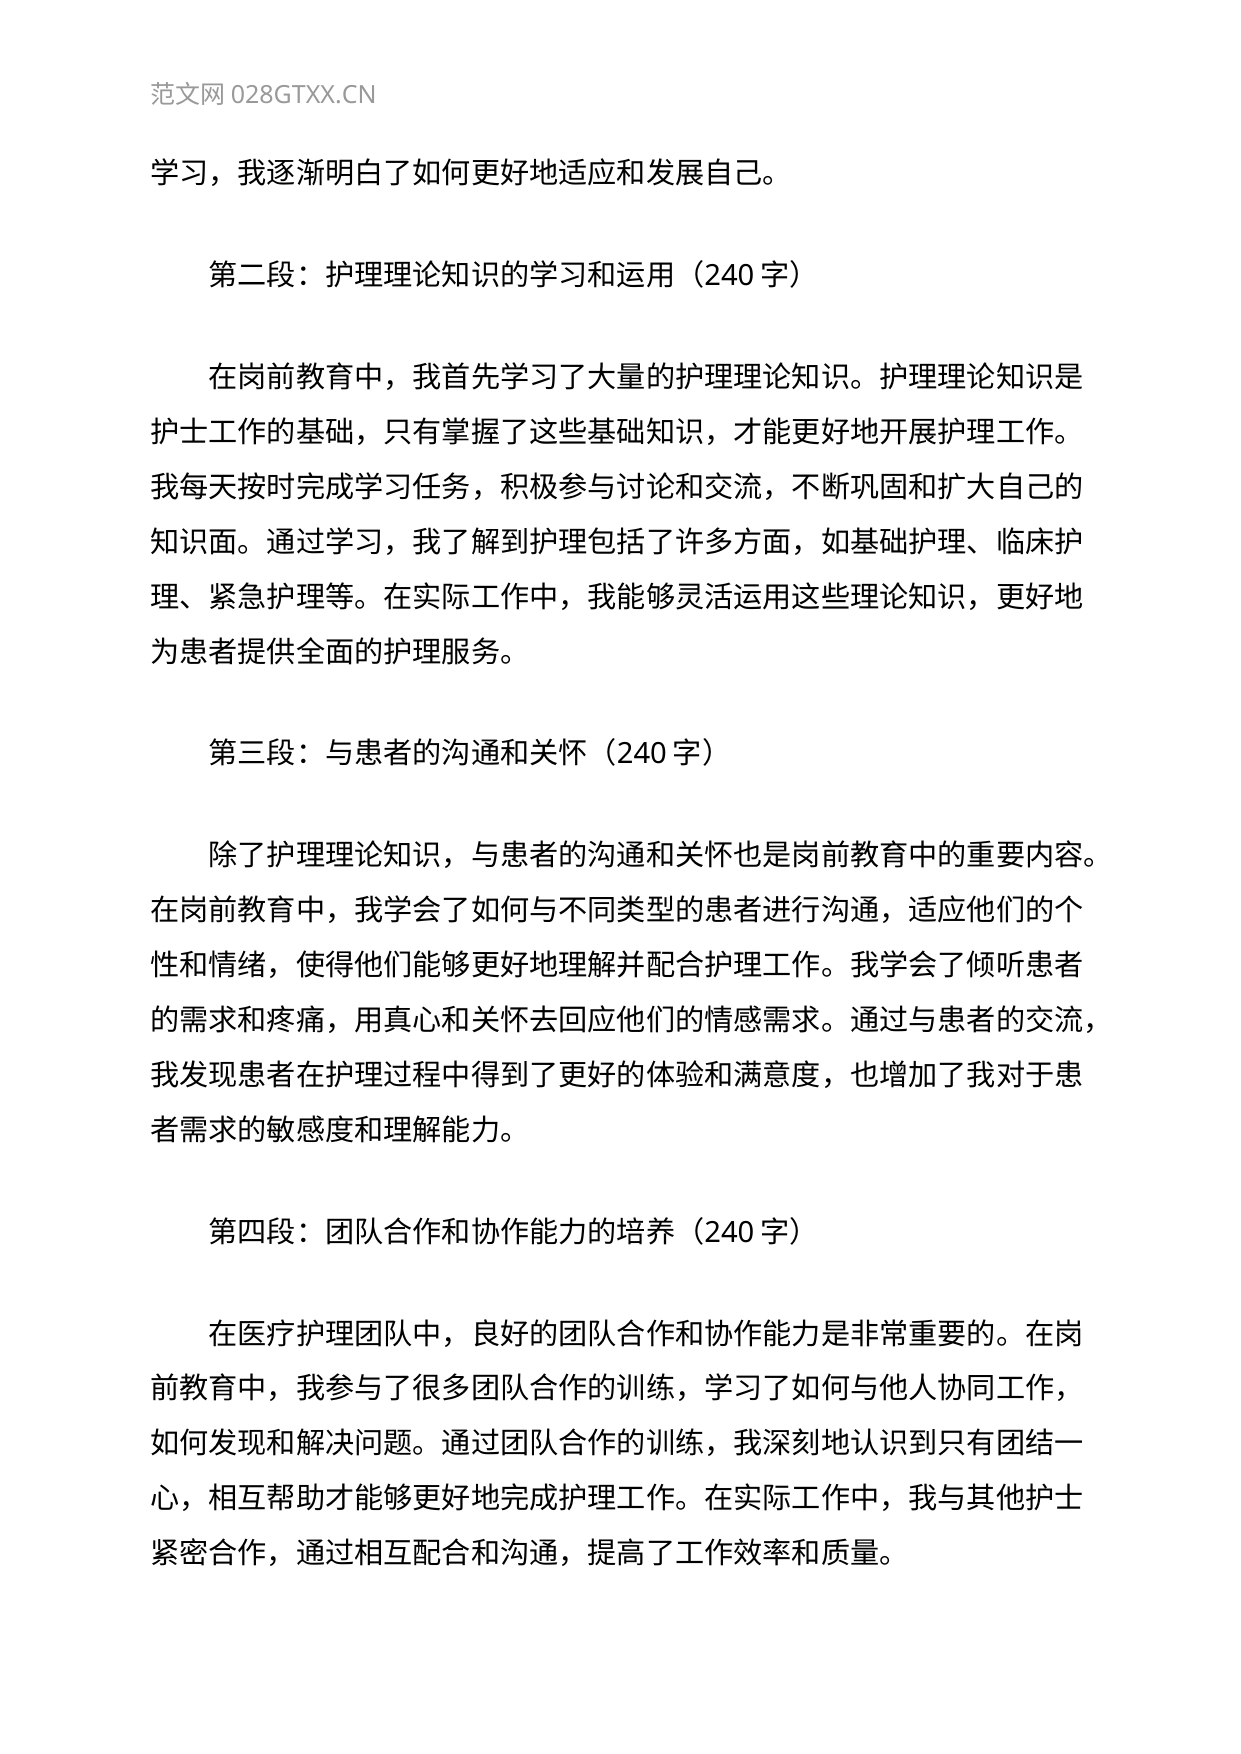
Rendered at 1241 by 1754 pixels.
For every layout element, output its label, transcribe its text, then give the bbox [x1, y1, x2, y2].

text 在岗前教育中，我首先学习了大量的护理理论知识。护理理论知识是护士工作的基础，只有掌握了这些基础知识，才能更好地开展护理工作。我每天按时完成学习任务，积极参与讨论和交流，不断巩固和扩大自己的知识面。通过学习，我了解到护理包括了许多方面，如基础护理、临床护理、紧急护理等。在实际工作中，我能够灵活运用这些理论知识，更好地为患者提供全面的护理服务。 [150, 354, 1090, 671]
text 第二段：护理理论知识的学习和运用（240字） [150, 252, 1090, 294]
text 除了护理理论知识，与患者的沟通和关怀也是岗前教育中的重要内容。在岗前教育中，我学会了如何与不同类型的患者进行沟通，适应他们的个性和情绪，使得他们能够更好地理解并配合护理工作。我学会了倾听患者的需求和疼痛，用真心和关怀去回应他们的情感需求。通过与患者的交流，我发现患者在护理过程中得到了更好的体验和满意度，也增加了我对于患者需求的敏感度和理解能力。 [150, 832, 1090, 1149]
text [150, 150, 1090, 192]
text 第三段：与患者的沟通和关怀（240字） [150, 730, 1090, 772]
text 在医疗护理团队中，良好的团队合作和协作能力是非常重要的。在岗前教育中，我参与了很多团队合作的训练，学习了如何与他人协同工作，如何发现和解决问题。通过团队合作的训练，我深刻地认识到只有团结一心，相互帮助才能够更好地完成护理工作。在实际工作中，我与其他护士紧密合作，通过相互配合和沟通，提高了工作效率和质量。 [150, 1310, 1090, 1572]
text 第四段：团队合作和协作能力的培养（240字） [150, 1208, 1090, 1251]
